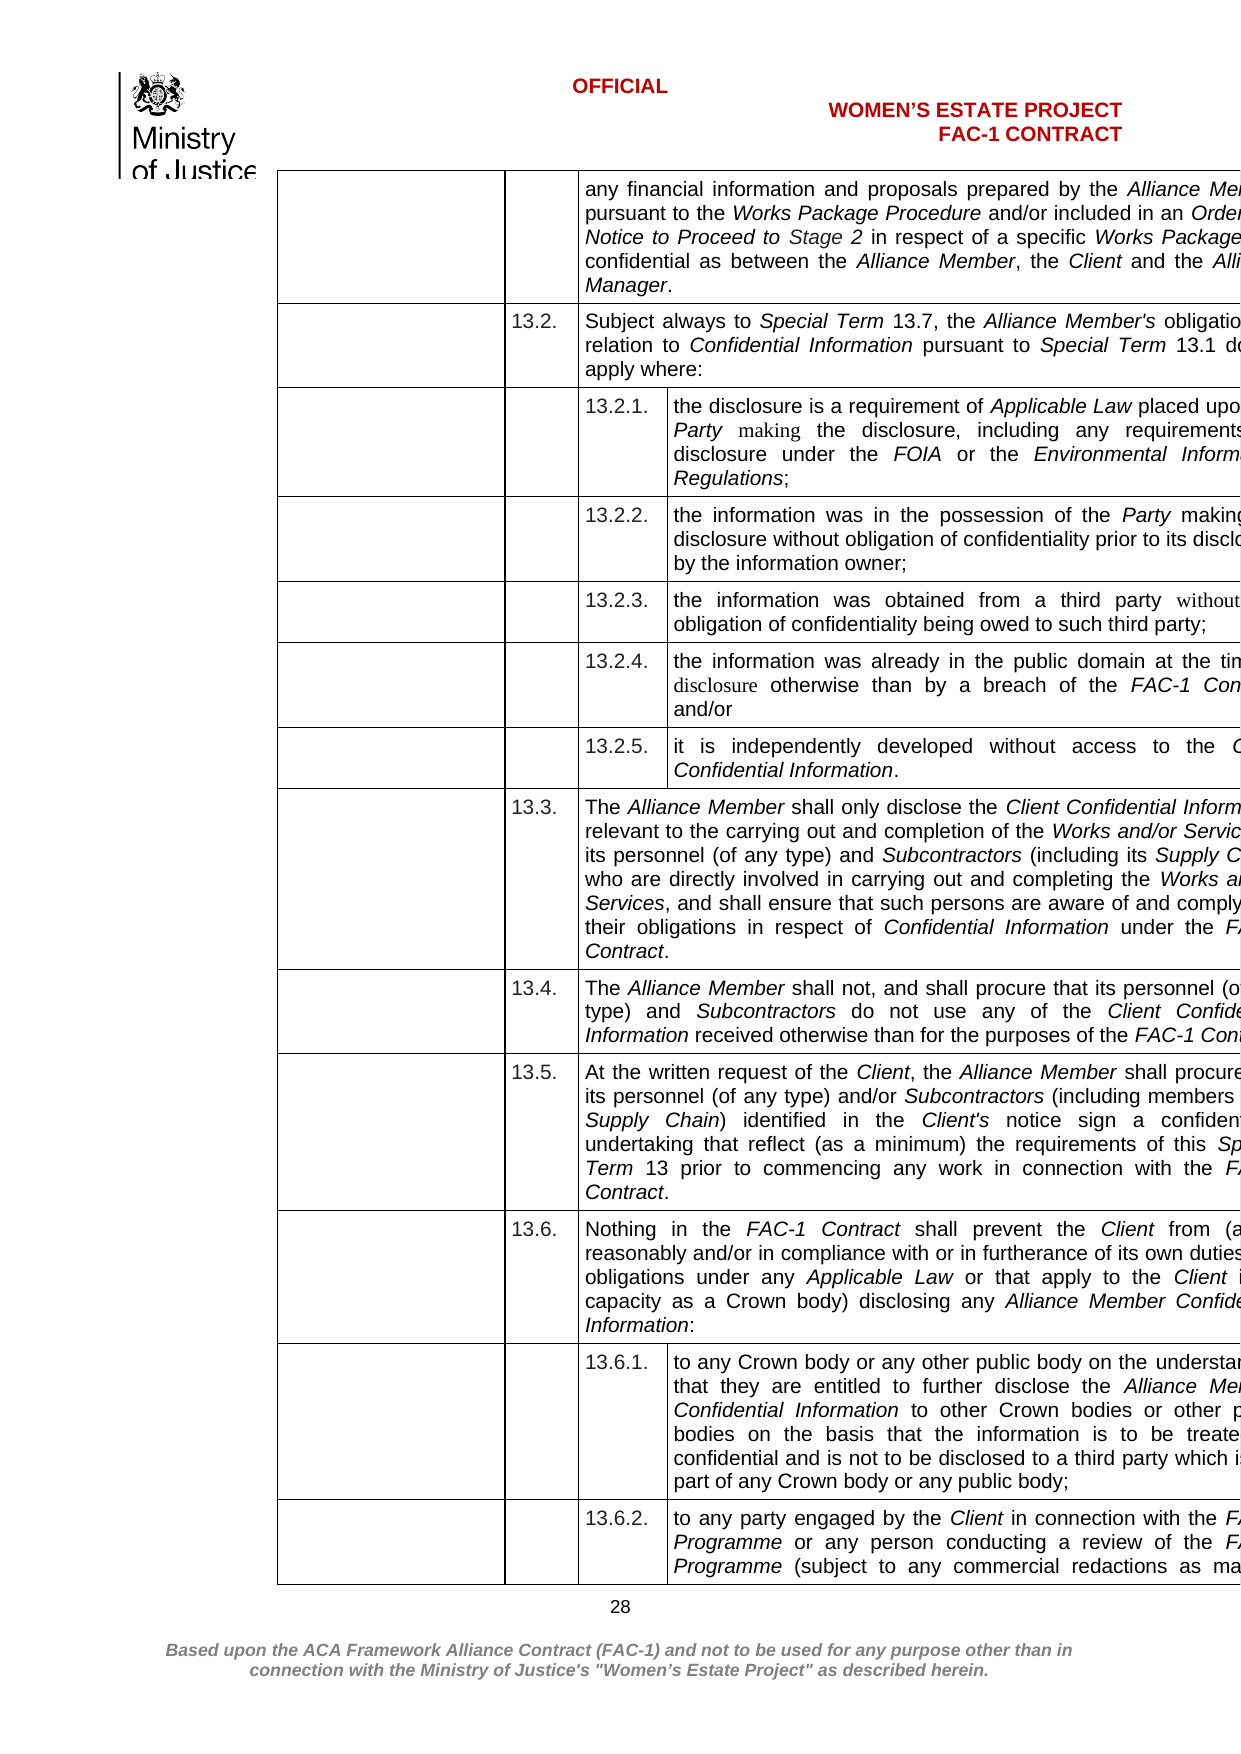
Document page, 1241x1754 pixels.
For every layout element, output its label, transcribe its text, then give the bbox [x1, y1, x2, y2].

table_cell [278, 1211, 504, 1343]
table_cell the disclosure is a requirement of Applicable Law placed upon the Party making the disclosure, including any requirements for disclosure under the FOIA or the Environmental Information Regulations; [668, 388, 1240, 496]
table_cell The Alliance Member shall not, and shall procure that its personnel (of any type) and Subcontractors do not use any of the Client Confidential Information received otherwise than for the purposes of the FAC-1 Contract. [579, 970, 1240, 1053]
table_cell [506, 1211, 578, 1343]
table_cell [579, 643, 667, 727]
table_cell [278, 1500, 504, 1584]
table_cell [278, 970, 504, 1053]
table_cell [506, 1500, 578, 1584]
table_cell [579, 497, 667, 581]
table_cell [278, 643, 504, 727]
table_cell the information was in the possession of the Party making the disclosure without obligation of confidentiality prior to its disclosure by the information owner; [668, 497, 1240, 581]
table_cell Nothing in the FAC-1 Contract shall prevent the Client from (acting reasonably and/or in compliance with or in furtherance of its own duties and obligations under any Applicable Law or that apply to the Client in its capacity as a Crown body) disclosing any Alliance Member Confidential Information: [579, 1211, 1240, 1343]
table_cell [278, 304, 504, 387]
table_cell [506, 388, 578, 496]
table_cell [506, 1054, 578, 1210]
table_cell Subject always to Special Term 13.7, the Alliance Member's obligations in relation to Confidential Information pursuant to Special Term 13.1 do not apply where: [579, 304, 1240, 387]
table_cell [506, 728, 578, 788]
table_cell [278, 728, 504, 788]
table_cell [668, 1500, 1240, 1584]
table_cell [506, 582, 578, 642]
table_cell [278, 497, 504, 581]
table_cell [579, 1344, 667, 1499]
table_cell [278, 1054, 504, 1210]
table_cell the information was obtained from a third party without any obligation of confidentiality being owed to such third party; [668, 582, 1240, 642]
table_cell [506, 497, 578, 581]
table_cell [506, 1344, 578, 1499]
table_cell [506, 171, 578, 302]
table_cell [579, 728, 667, 788]
table_cell [579, 1500, 667, 1584]
table_cell [278, 582, 504, 642]
table_cell [579, 582, 667, 642]
table_cell [506, 789, 578, 968]
table_cell the information was already in the public domain at the time of disclosure otherwise than by a breach of the FAC-1 Contract; and/or [668, 643, 1240, 727]
table_cell [506, 970, 578, 1053]
table_cell At the written request of the Client, the Alliance Member shall procure that its personnel (of any type) and/or Subcontractors (including members of its Supply Chain) identified in the Client's notice sign a confidentiality undertaking that reflect (as a minimum) the requirements of this Special Term 13 prior to commencing any work in connection with the FAC-1 Contract. [579, 1054, 1240, 1210]
table_cell [278, 388, 504, 496]
table_cell [506, 643, 578, 727]
table_cell [278, 171, 504, 302]
table_cell [278, 1344, 504, 1499]
table_cell [506, 304, 578, 387]
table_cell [579, 171, 1240, 302]
table_cell it is independently developed without access to the Client Confidential Information. [668, 728, 1240, 788]
table_cell [579, 388, 667, 496]
table_cell [278, 789, 504, 968]
picture [118, 72, 256, 179]
table_cell to any Crown body or any other public body on the understanding that they are entitled to further disclose the Alliance Member Confidential Information to other Crown bodies or other public bodies on the basis that the information is to be treated as confidential and is not to be disclosed to a third party which is not part of any Crown body or any public body; [668, 1344, 1240, 1499]
table_cell The Alliance Member shall only disclose the Client Confidential Information relevant to the carrying out and completion of the Works and/or Services to its personnel (of any type) and Subcontractors (including its Supply Chain) who are directly involved in carrying out and completing the Works and/or Services, and shall ensure that such persons are aware of and comply with their obligations in respect of Confidential Information under the FAC-1 Contract. [579, 789, 1240, 968]
